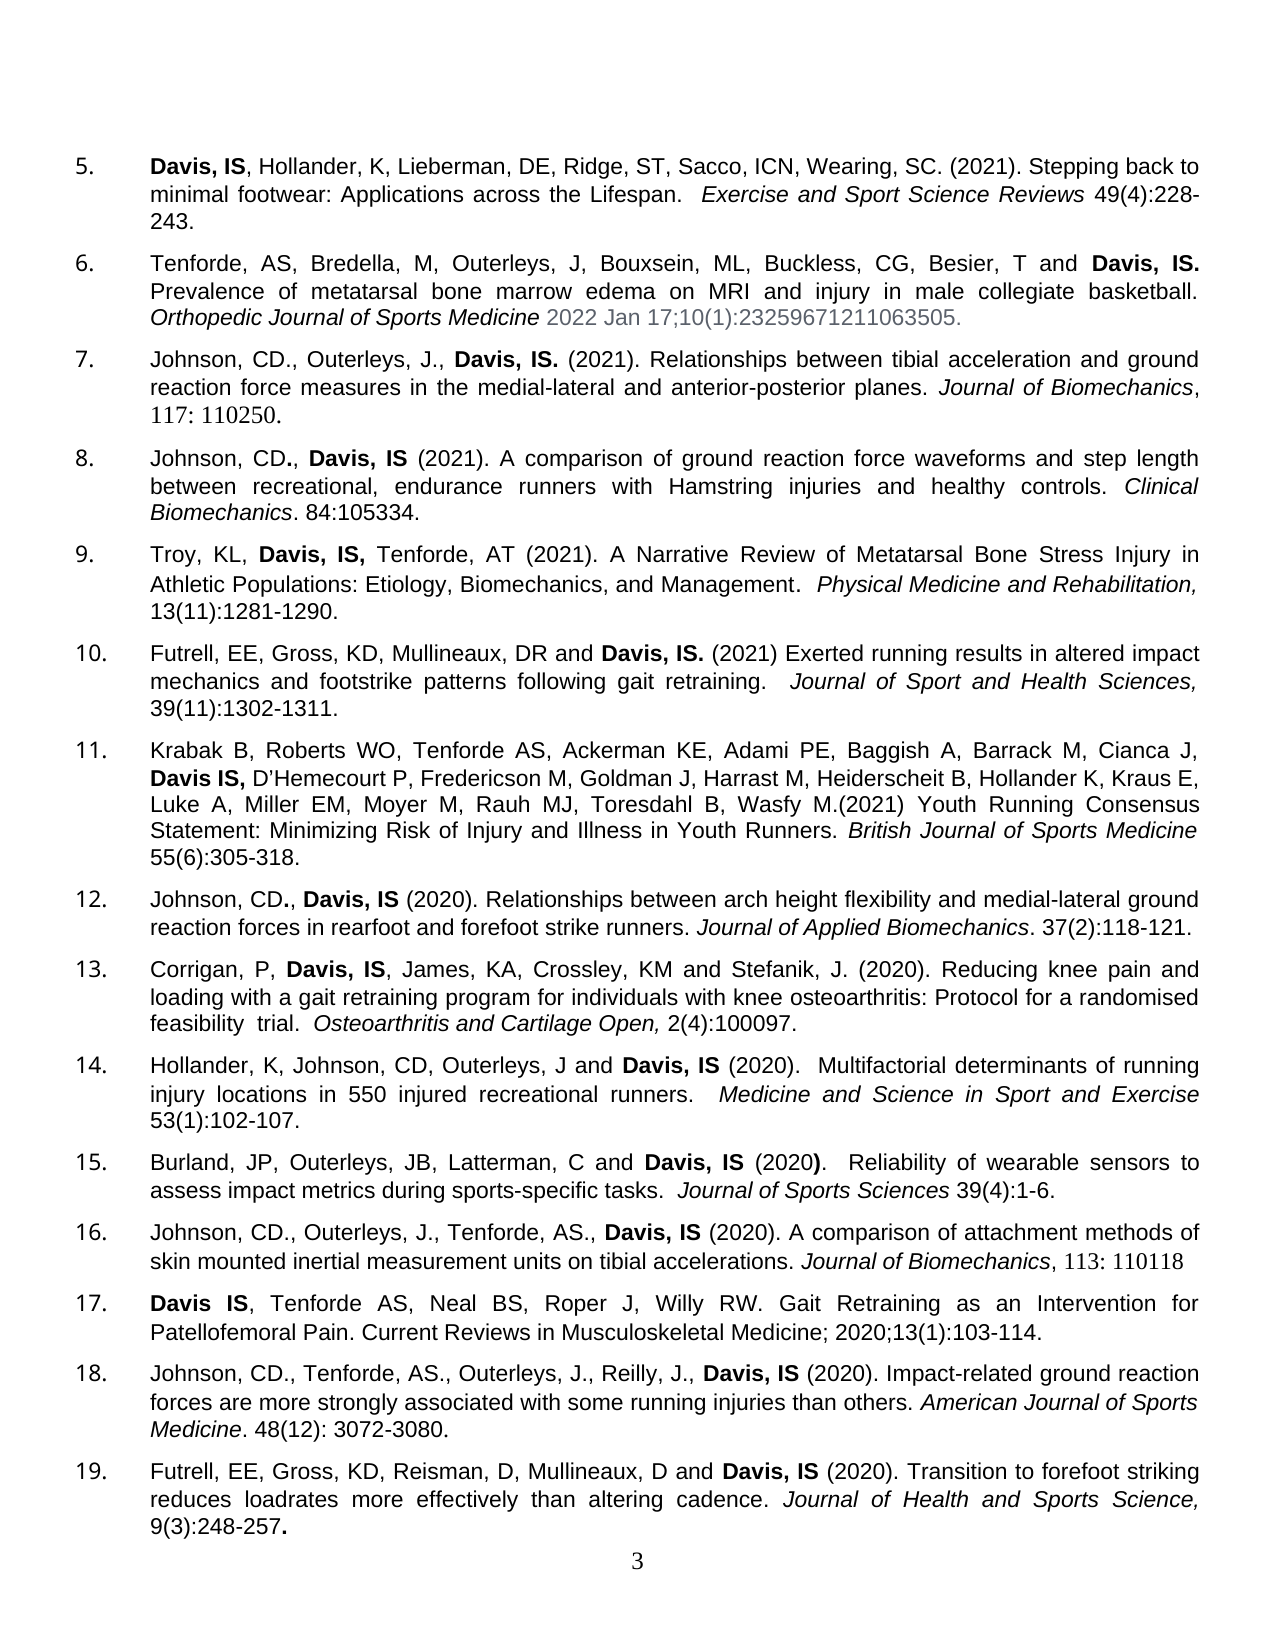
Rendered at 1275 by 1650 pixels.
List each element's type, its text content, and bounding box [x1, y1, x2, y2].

list Burland, JP, Outerleys, JB, Latterman, C and Davis, IS (2020). Reliability of wearable sensors to assess impact metrics during sports-specific tasks. Journal of Sports Sciences 39(4):1-6. [75, 1146, 1200, 1203]
list Davis, IS, Hollander, K, Lieberman, DE, Ridge, ST, Sacco, ICN, Wearing, SC. (2021). Stepping back to minimal footwear: Applications across the Lifespan. Exercise and Sport Science Reviews 49(4):228-243. [75, 150, 1200, 234]
list Troy, KL, Davis, IS, Tenforde, AT (2021). A Narrative Review of Metatarsal Bone Stress Injury in Athletic Populations: Etiology, Biomechanics, and Management. Physical Medicine and Rehabilitation, 13(11):1281-1290. [75, 538, 1200, 624]
list Johnson, CD., Davis, IS (2020). Relationships between arch height flexibility and medial-lateral ground reaction forces in rearfoot and forefoot strike runners. Journal of Applied Biomechanics. 37(2):118-121. [75, 883, 1200, 940]
list Johnson, CD., Outerleys, J., Tenforde, AS., Davis, IS (2020). A comparison of attachment methods of skin mounted inertial measurement units on tibial accelerations. Journal of Biomechanics, 113: 110118 [75, 1216, 1200, 1275]
list Tenforde, AS, Bredella, M, Outerleys, J, Bouxsein, ML, Buckless, CG, Besier, T and Davis, IS. Prevalence of metatarsal bone marrow edema on MRI and injury in male collegiate basketball. Orthopedic Journal of Sports Medicine 2022 Jan 17;10(1):23259671211063505. [75, 246, 1200, 330]
list Johnson, CD., Davis, IS (2021). A comparison of ground reaction force waveforms and step length between recreational, endurance runners with Hamstring injuries and healthy controls. Clinical Biomechanics. 84:105334. [75, 442, 1200, 526]
list Davis IS, Tenforde AS, Neal BS, Roper J, Willy RW. Gait Retraining as an Intervention for Patellofemoral Pain. Current Reviews in Musculoskeletal Medicine; 2020;13(1):103-114. [75, 1287, 1200, 1345]
list Futrell, EE, Gross, KD, Reisman, D, Mullineaux, D and Davis, IS (2020). Transition to forefoot striking reduces loadrates more effectively than altering cadence. Journal of Health and Sports Science, 9(3):248-257. [75, 1455, 1200, 1539]
list Johnson, CD., Outerleys, J., Davis, IS. (2021). Relationships between tibial acceleration and ground reaction force measures in the medial-lateral and anterior-posterior planes. Journal of Biomechanics, 117: 110250. [75, 343, 1200, 429]
list Corrigan, P, Davis, IS, James, KA, Crossley, KM and Stefanik, J. (2020). Reducing knee pain and loading with a gait retraining program for individuals with knee osteoarthritis: Protocol for a randomised feasibility trial. Osteoarthritis and Cartilage Open, 2(4):100097. [75, 953, 1200, 1037]
list Hollander, K, Johnson, CD, Outerleys, J and Davis, IS (2020). Multifactorial determinants of running injury locations in 550 injured recreational runners. Medicine and Science in Sport and Exercise 53(1):102-107. [75, 1049, 1200, 1133]
list Futrell, EE, Gross, KD, Mullineaux, DR and Davis, IS. (2021) Exerted running results in altered impact mechanics and footstrike patterns following gait retraining. Journal of Sport and Health Sciences, 39(11):1302-1311. [75, 637, 1200, 721]
list Krabak B, Roberts WO, Tenforde AS, Ackerman KE, Adami PE, Baggish A, Barrack M, Cianca J, Davis IS, D’Hemecourt P, Fredericson M, Goldman J, Harrast M, Heiderscheit B, Hollander K, Kraus E, Luke A, Miller EM, Moyer M, Rauh MJ, Toresdahl B, Wasfy M.(2021) Youth Running Consensus Statement: Minimizing Risk of Injury and Illness in Youth Runners. British Journal of Sports Medicine 55(6):305-318. [75, 733, 1200, 870]
list Johnson, CD., Tenforde, AS., Outerleys, J., Reilly, J., Davis, IS (2020). Impact-related ground reaction forces are more strongly associated with some running injuries than others. American Journal of Sports Medicine. 48(12): 3072-3080. [75, 1357, 1200, 1442]
